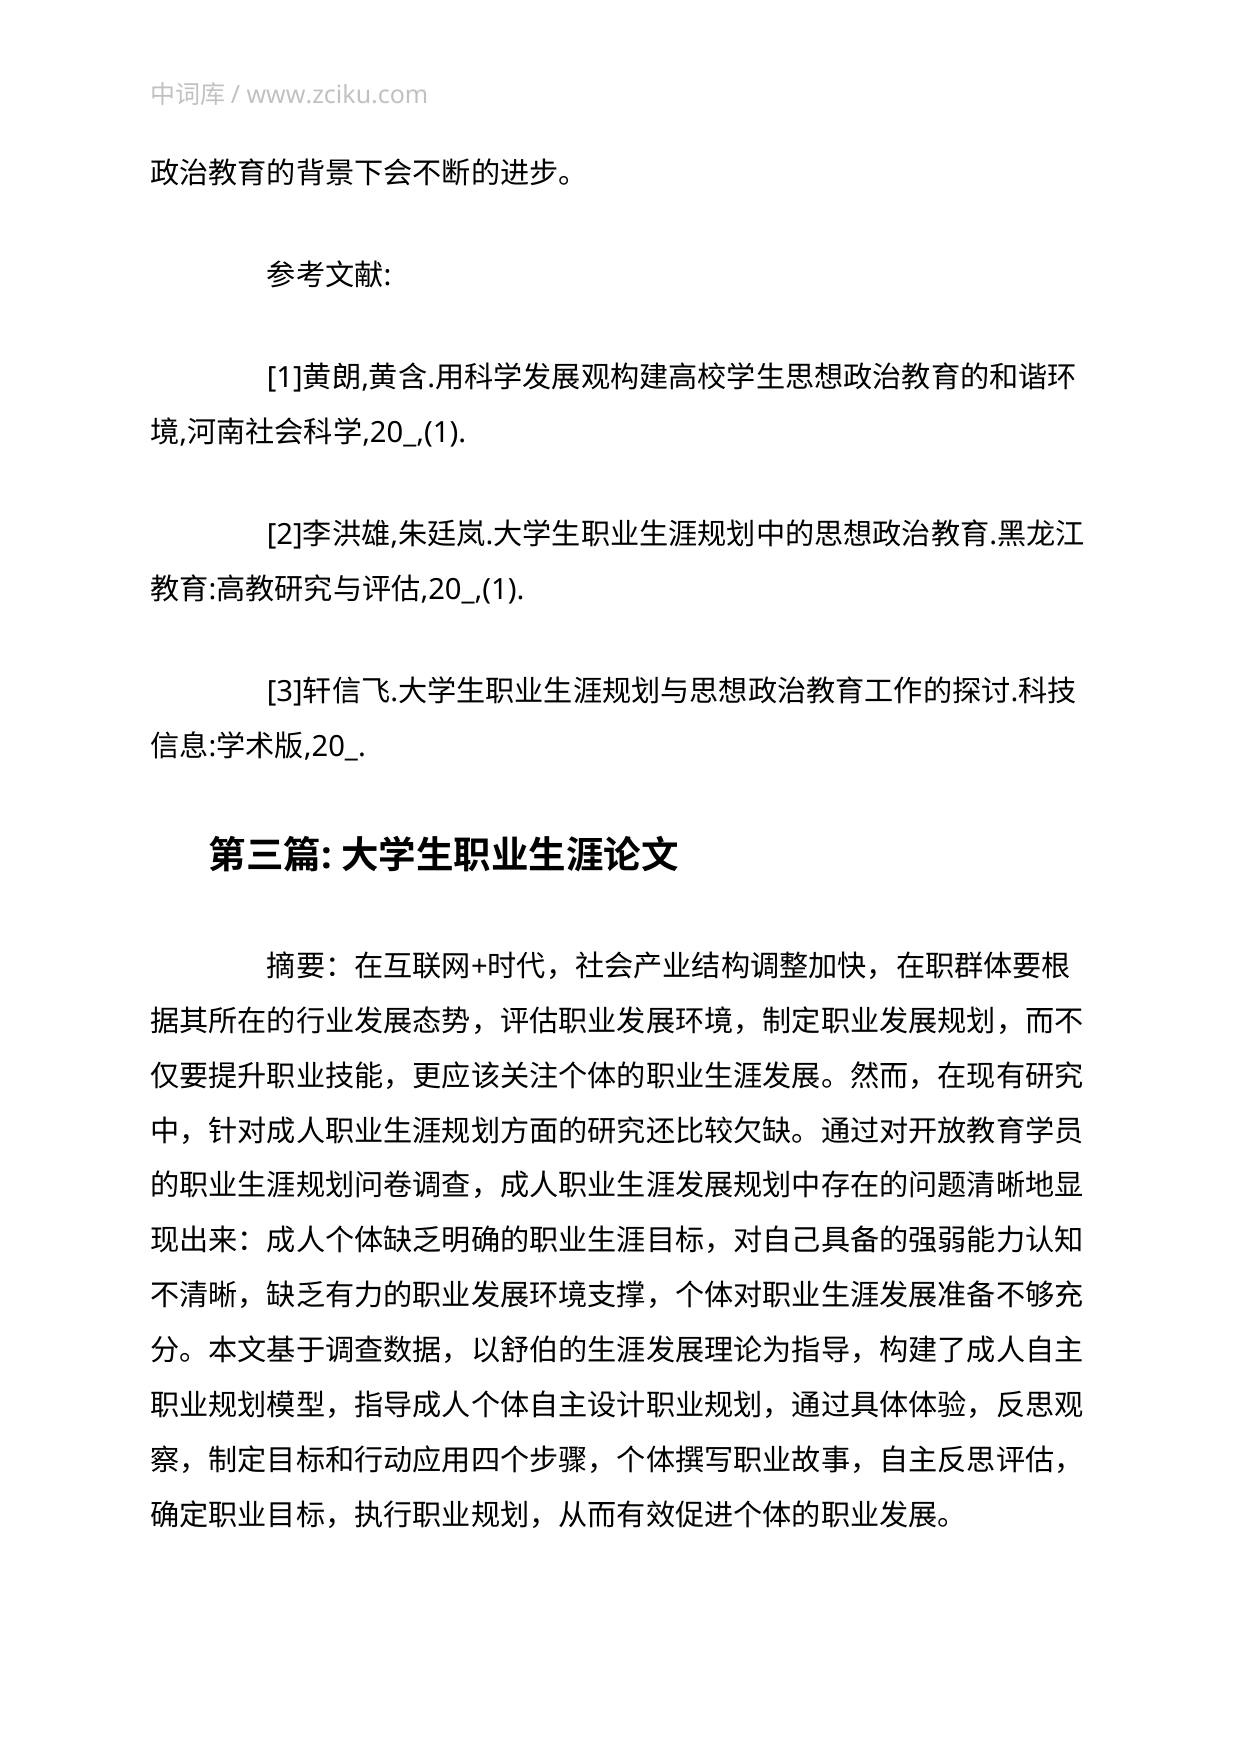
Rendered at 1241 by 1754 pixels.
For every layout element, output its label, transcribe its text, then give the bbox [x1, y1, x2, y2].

text [3]轩信飞.大学生职业生涯规划与思想政治教育工作的探讨.科技信息:学术版,20_. [150, 668, 1090, 765]
text 第三篇: 大学生职业生涯论文 [150, 825, 1090, 879]
text [2]李洪雄,朱廷岚.大学生职业生涯规划中的思想政治教育.黑龙江教育:高教研究与评估,20_,(1). [150, 511, 1090, 608]
text 参考文献: [150, 252, 1090, 294]
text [150, 150, 1090, 192]
text [1]黄朗,黄含.用科学发展观构建高校学生思想政治教育的和谐环境,河南社会科学,20_,(1). [150, 354, 1090, 451]
text 摘要：在互联网+时代，社会产业结构调整加快，在职群体要根据其所在的行业发展态势，评估职业发展环境，制定职业发展规划，而不仅要提升职业技能，更应该关注个体的职业生涯发展。然而，在现有研究中，针对成人职业生涯规划方面的研究还比较欠缺。通过对开放教育学员的职业生涯规划问卷调查，成人职业生涯发展规划中存在的问题清晰地显现出来：成人个体缺乏明确的职业生涯目标，对自己具备的强弱能力认知不清晰，缺乏有力的职业发展环境支撑，个体对职业生涯发展准备不够充分。本文基于调查数据，以舒伯的生涯发展理论为指导，构建了成人自主职业规划模型，指导成人个体自主设计职业规划，通过具体体验，反思观察，制定目标和行动应用四个步骤，个体撰写职业故事，自主反思评估，确定职业目标，执行职业规划，从而有效促进个体的职业发展。 [150, 942, 1090, 1534]
